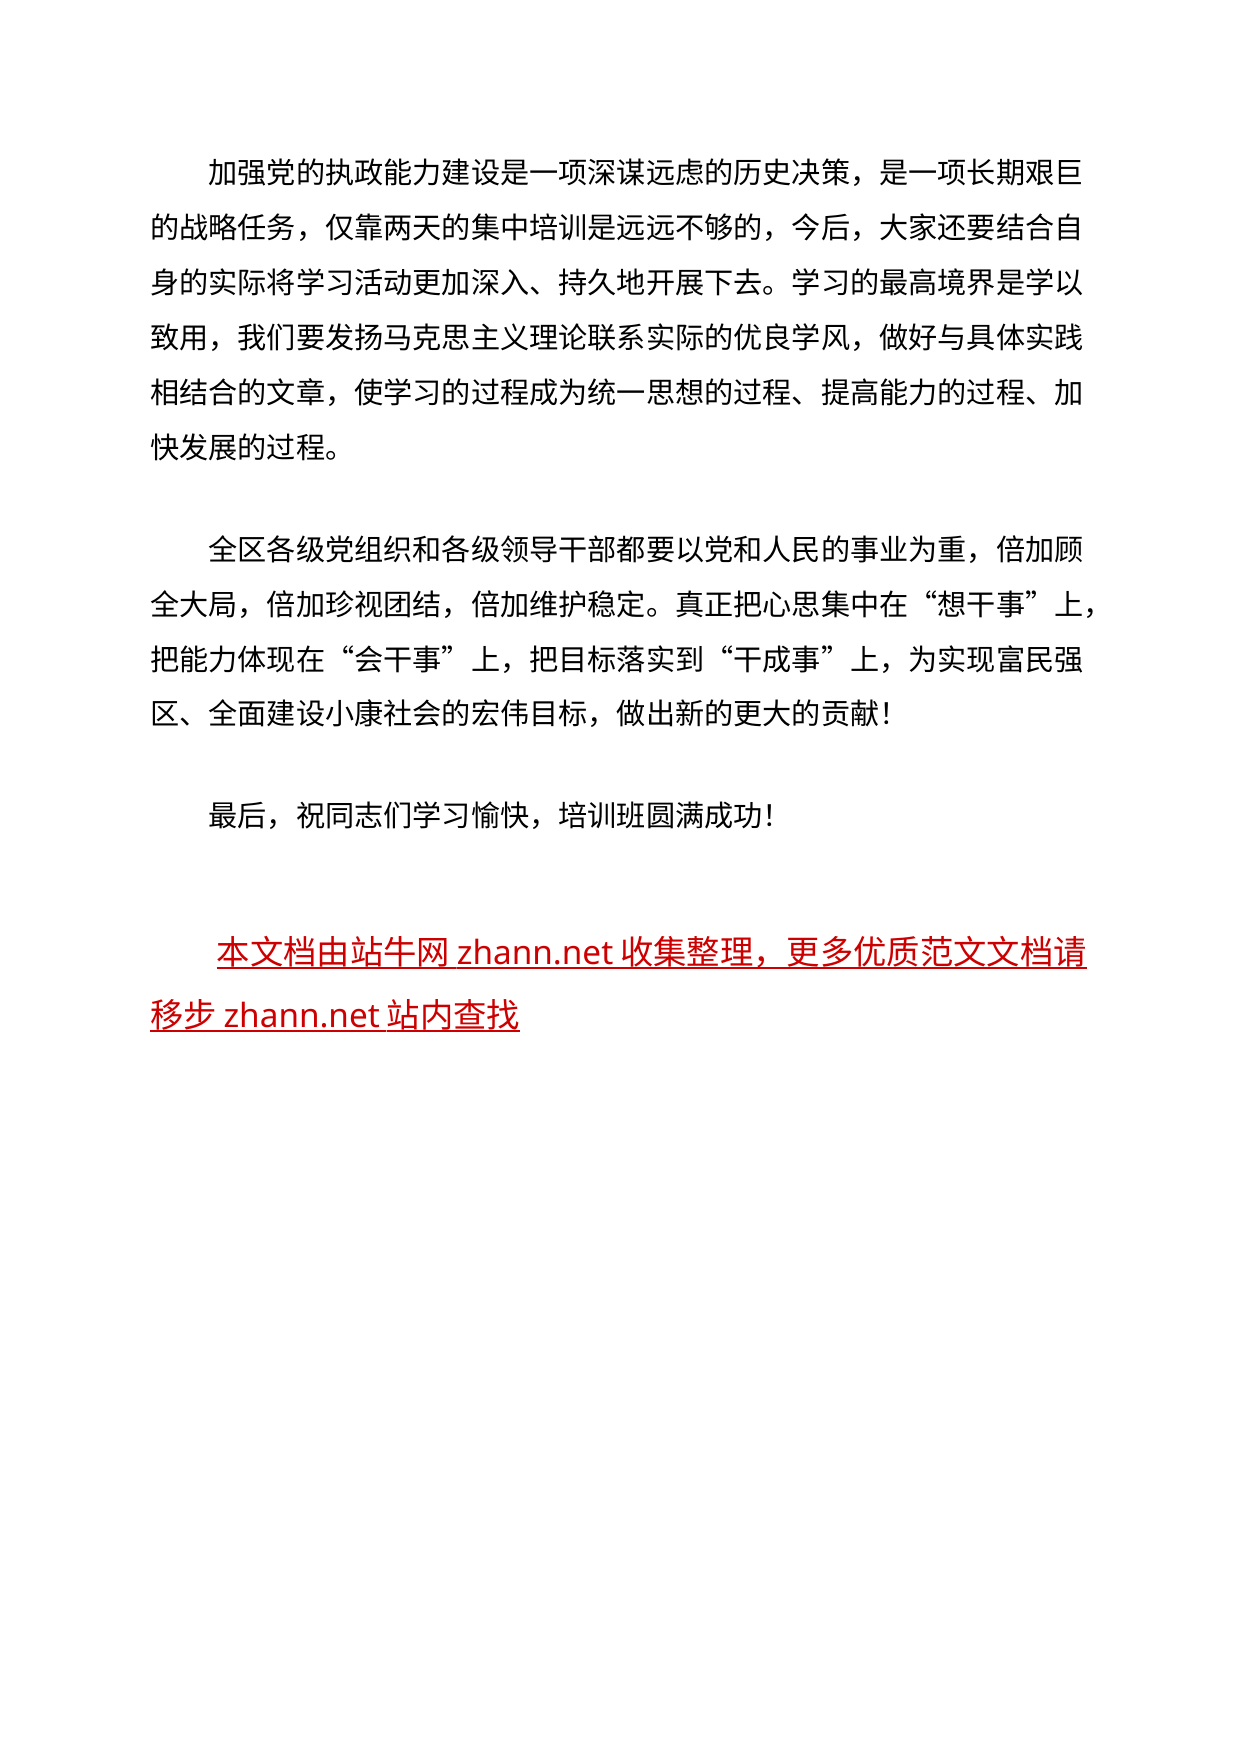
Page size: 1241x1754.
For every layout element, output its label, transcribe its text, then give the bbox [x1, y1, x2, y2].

text 本文档由站牛网zhann.net收集整理，更多优质范文文档请移步zhann.net站内查找 [150, 926, 1090, 1037]
text 全区各级党组织和各级领导干部都要以党和人民的事业为重，倍加顾全大局，倍加珍视团结，倍加维护稳定。真正把心思集中在“想干事”上，把能力体现在“会干事”上，把目标落实到“干成事”上，为实现富民强区、全面建设小康社会的宏伟目标，做出新的更大的贡献！ [150, 526, 1090, 733]
text 加强党的执政能力建设是一项深谋远虑的历史决策，是一项长期艰巨的战略任务，仅靠两天的集中培训是远远不够的，今后，大家还要结合自身的实际将学习活动更加深入、持久地开展下去。学习的最高境界是学以致用，我们要发扬马克思主义理论联系实际的优良学风，做好与具体实践相结合的文章，使学习的过程成为统一思想的过程、提高能力的过程、加快发展的过程。 [150, 150, 1090, 467]
text 最后，祝同志们学习愉快，培训班圆满成功！ [150, 793, 1090, 835]
